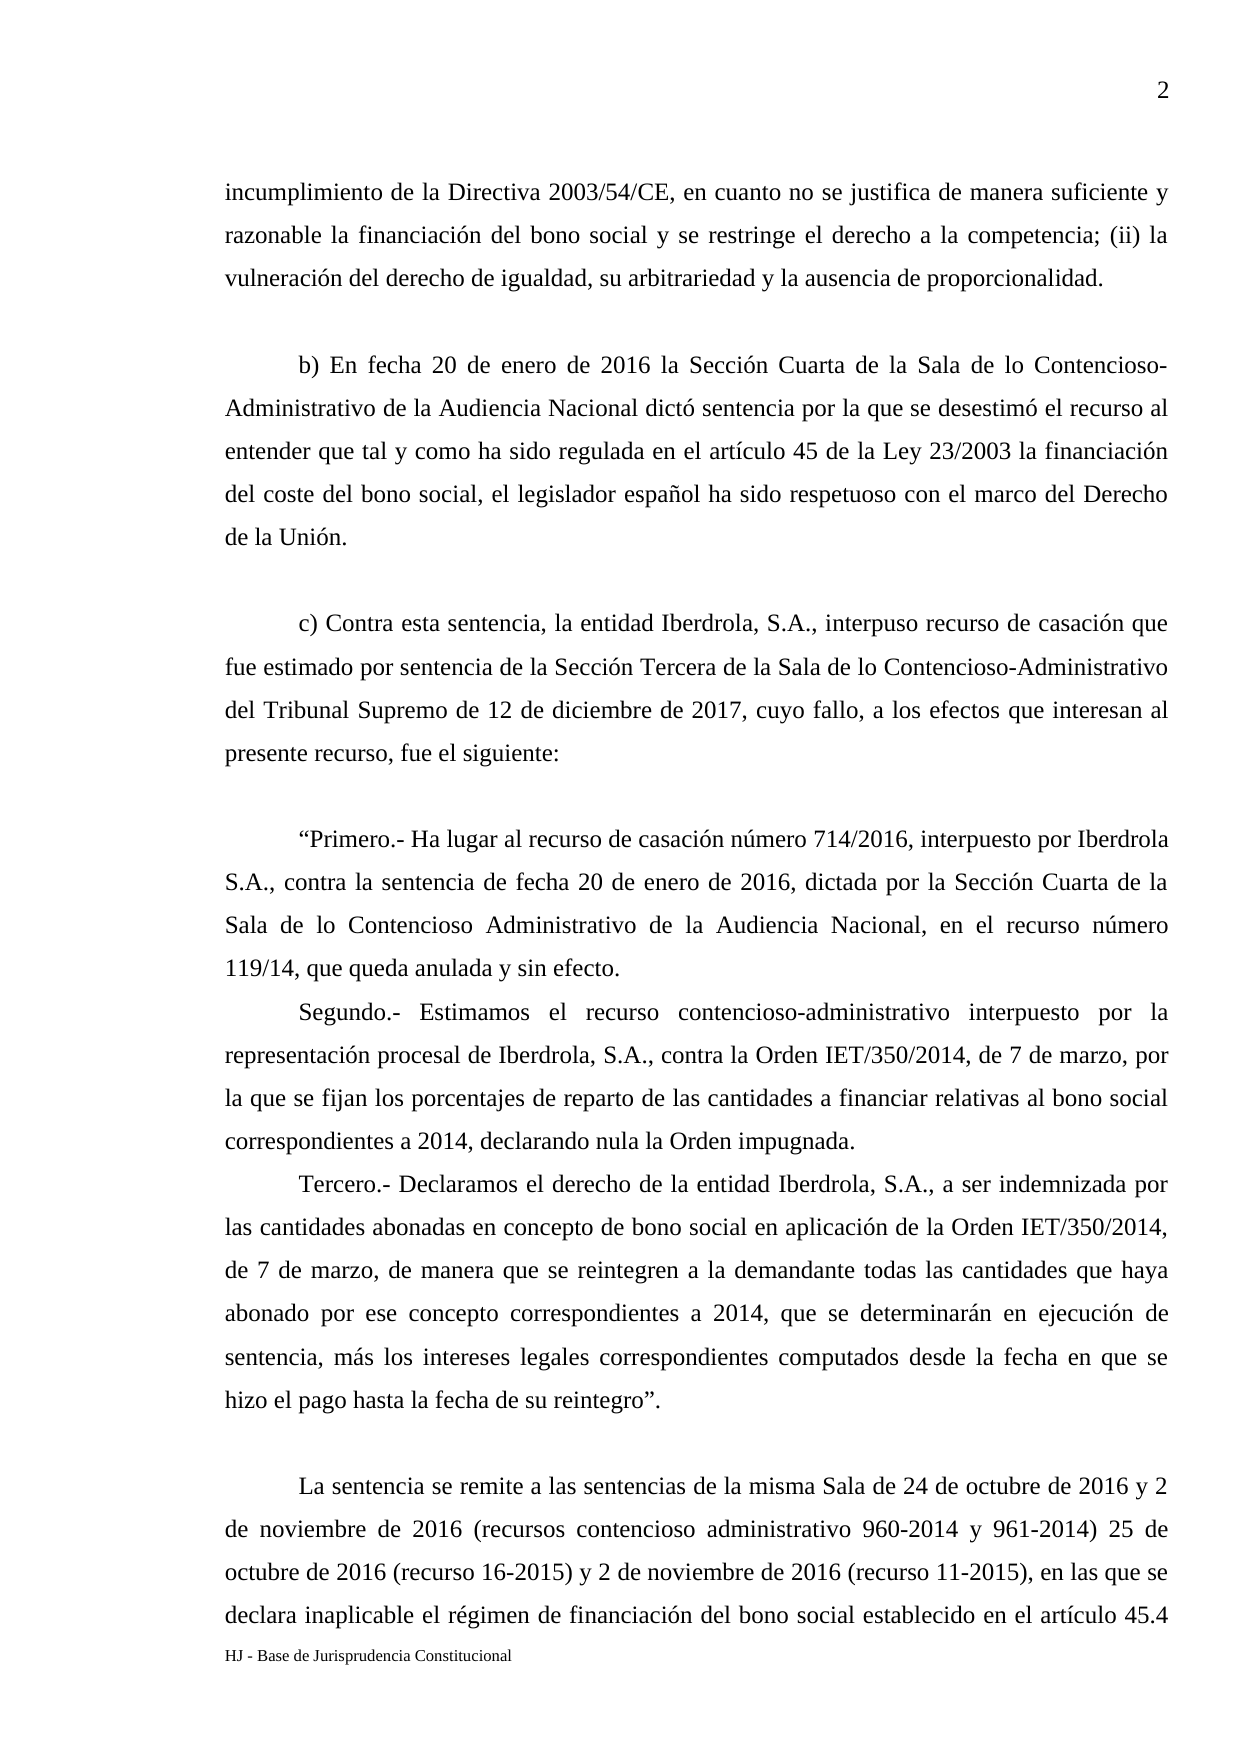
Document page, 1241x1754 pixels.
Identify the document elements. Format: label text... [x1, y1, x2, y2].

text Segundo.- Estimamos el recurso contencioso-administrativo interpuesto por la representación procesal de Iberdrola, S.A., contra la Orden IET/350/2014, de 7 de marzo, por la que se fijan los porcentajes de reparto de las cantidades a financiar relativas al bono social correspondientes a 2014, declarando nula la Orden impugnada. [224, 997, 1169, 1155]
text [224, 177, 1169, 292]
text Tercero.- Declaramos el derecho de la entidad Iberdrola, S.A., a ser indemnizada por las cantidades abonadas en concepto de bono social en aplicación de la Orden IET/350/2014, de 7 de marzo, de manera que se reintegren a la demandante todas las cantidades que haya abonado por ese concepto correspondientes a 2014, que se determinarán en ejecución de sentencia, más los intereses legales correspondientes computados desde la fecha en que se hizo el pago hasta la fecha de su reintegro”. [224, 1169, 1169, 1413]
text c) Contra esta sentencia, la entidad Iberdrola, S.A., interpuso recurso de casación que fue estimado por sentencia de la Sección Tercera de la Sala de lo Contencioso-Administrativo del Tribunal Supremo de 12 de diciembre de 2017, cuyo fallo, a los efectos que interesan al presente recurso, fue el siguiente: [224, 608, 1169, 767]
text “Primero.- Ha lugar al recurso de casación número 714/2016, interpuesto por Iberdrola S.A., contra la sentencia de fecha 20 de enero de 2016, dictada por la Sección Cuarta de la Sala de lo Contencioso Administrativo de la Audiencia Nacional, en el recurso número 119/14, que queda anulada y sin efecto. [224, 824, 1169, 982]
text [224, 1471, 1169, 1629]
text b) En fecha 20 de enero de 2016 la Sección Cuarta de la Sala de lo Contencioso-Administrativo de la Audiencia Nacional dictó sentencia por la que se desestimó el recurso al entender que tal y como ha sido regulada en el artículo 45 de la Ley 23/2003 la financiación del coste del bono social, el legislador español ha sido respetuoso con el marco del Derecho de la Unión. [224, 350, 1169, 551]
